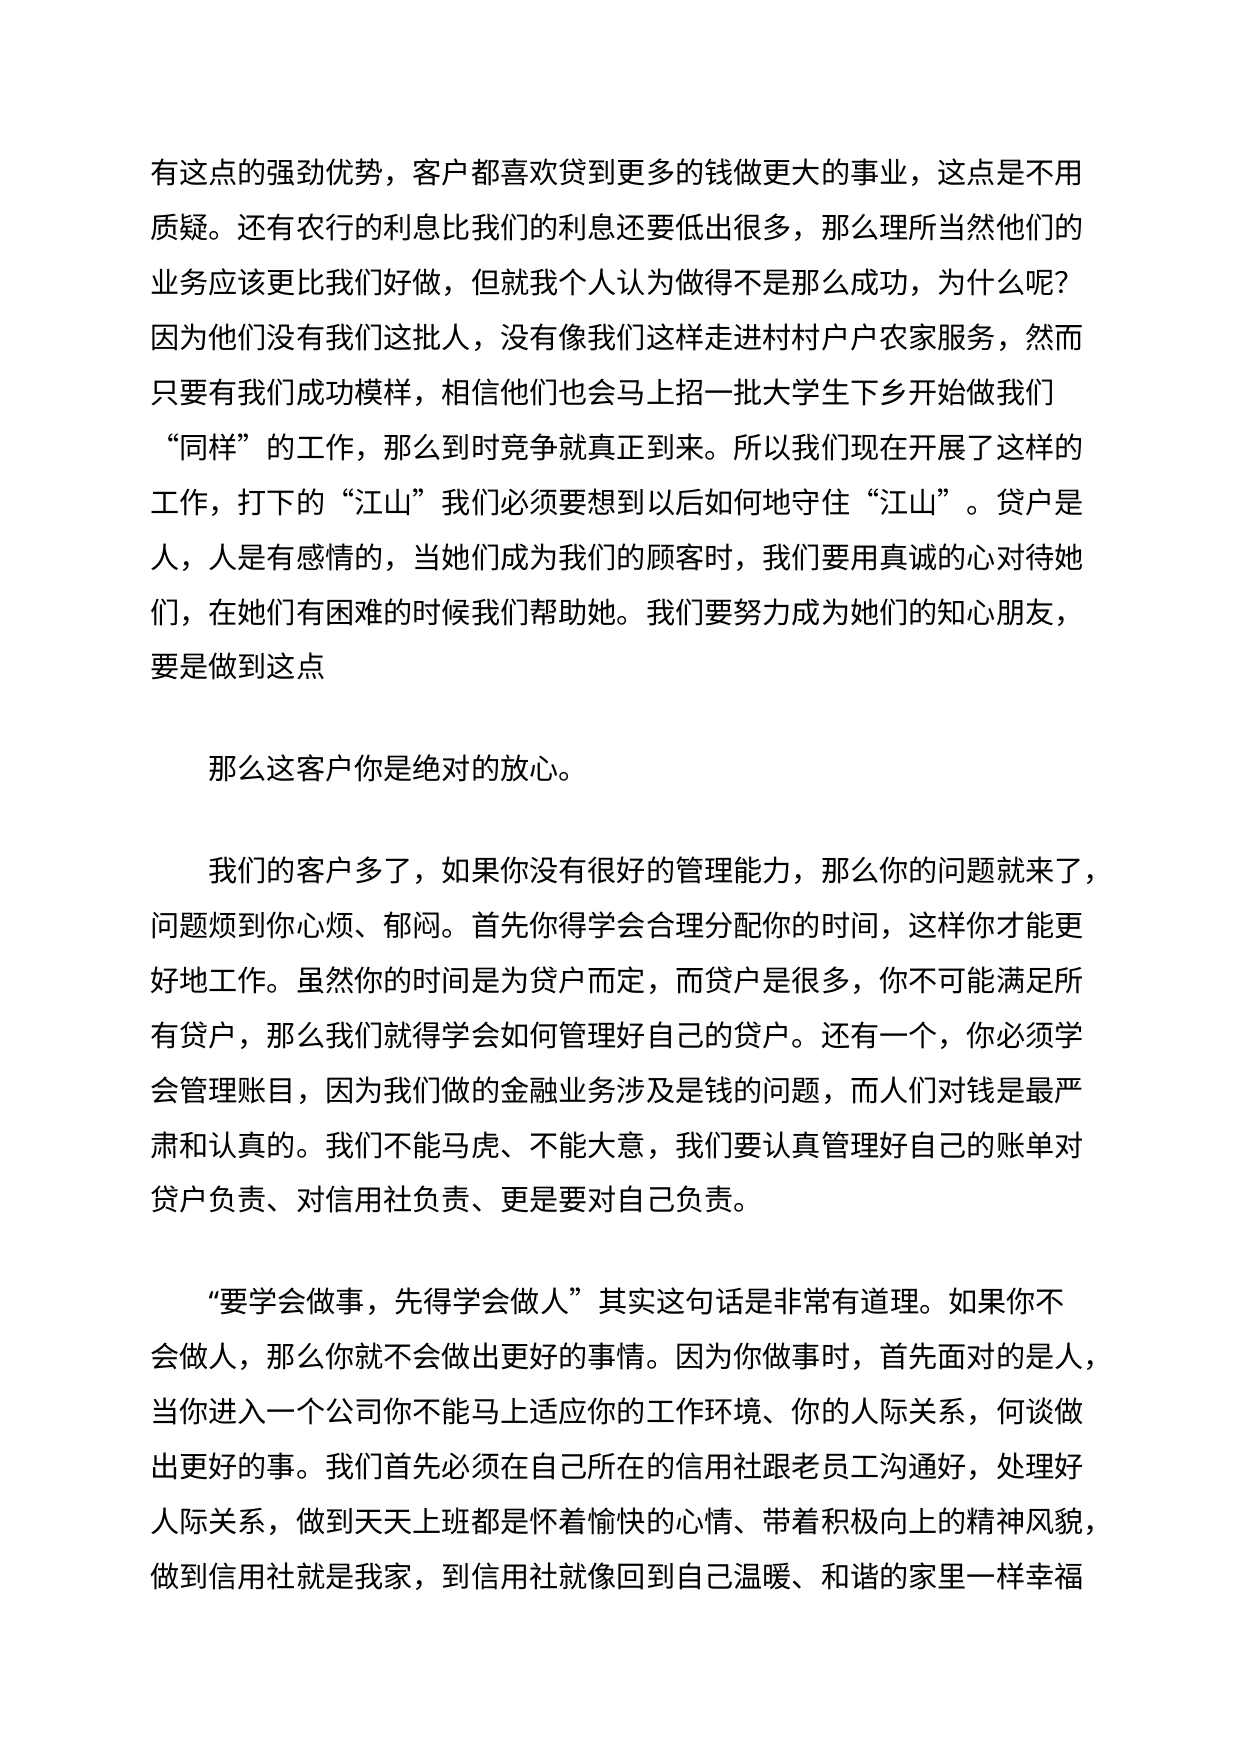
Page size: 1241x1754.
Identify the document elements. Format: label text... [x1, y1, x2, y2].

text 我们的客户多了，如果你没有很好的管理能力，那么你的问题就来了，问题烦到你心烦、郁闷。首先你得学会合理分配你的时间，这样你才能更好地工作。虽然你的时间是为贷户而定，而贷户是很多，你不可能满足所有贷户，那么我们就得学会如何管理好自己的贷户。还有一个，你必须学会管理账目，因为我们做的金融业务涉及是钱的问题，而人们对钱是最严肃和认真的。我们不能马虎、不能大意，我们要认真管理好自己的账单对贷户负责、对信用社负责、更是要对自己负责。 [150, 848, 1090, 1219]
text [150, 1279, 1090, 1596]
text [150, 150, 1090, 686]
text 那么这客户你是绝对的放心。 [150, 746, 1090, 788]
